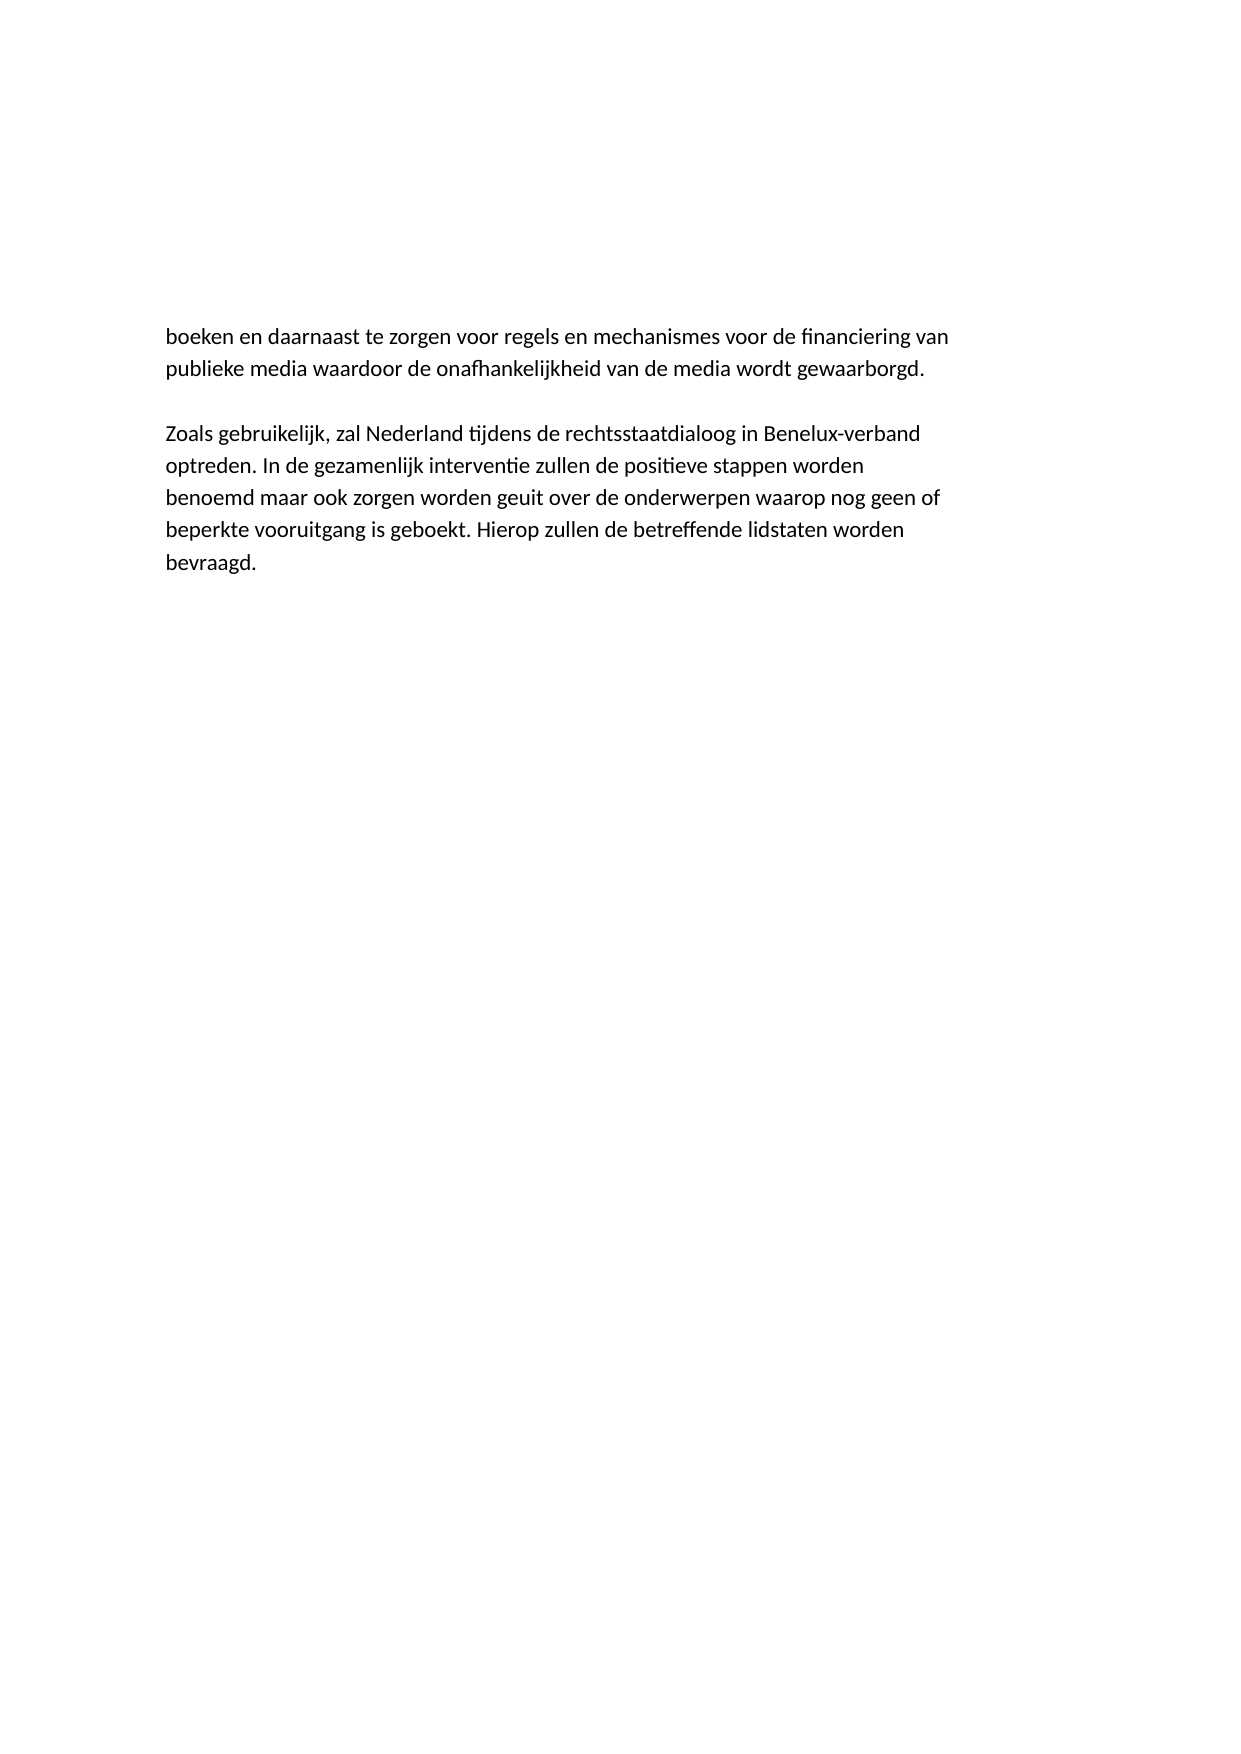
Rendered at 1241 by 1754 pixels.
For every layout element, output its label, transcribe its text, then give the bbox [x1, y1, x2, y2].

text Zoals gebruikelijk, zal Nederland tijdens de rechtsstaatdialoog in Benelux-verband optreden. In de gezamenlijk interventie zullen de positieve stappen worden benoemd maar ook zorgen worden geuit over de onderwerpen waarop nog geen of beperkte vooruitgang is geboekt. Hierop zullen de betreffende lidstaten worden bevraagd. [165, 419, 951, 576]
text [165, 322, 951, 383]
